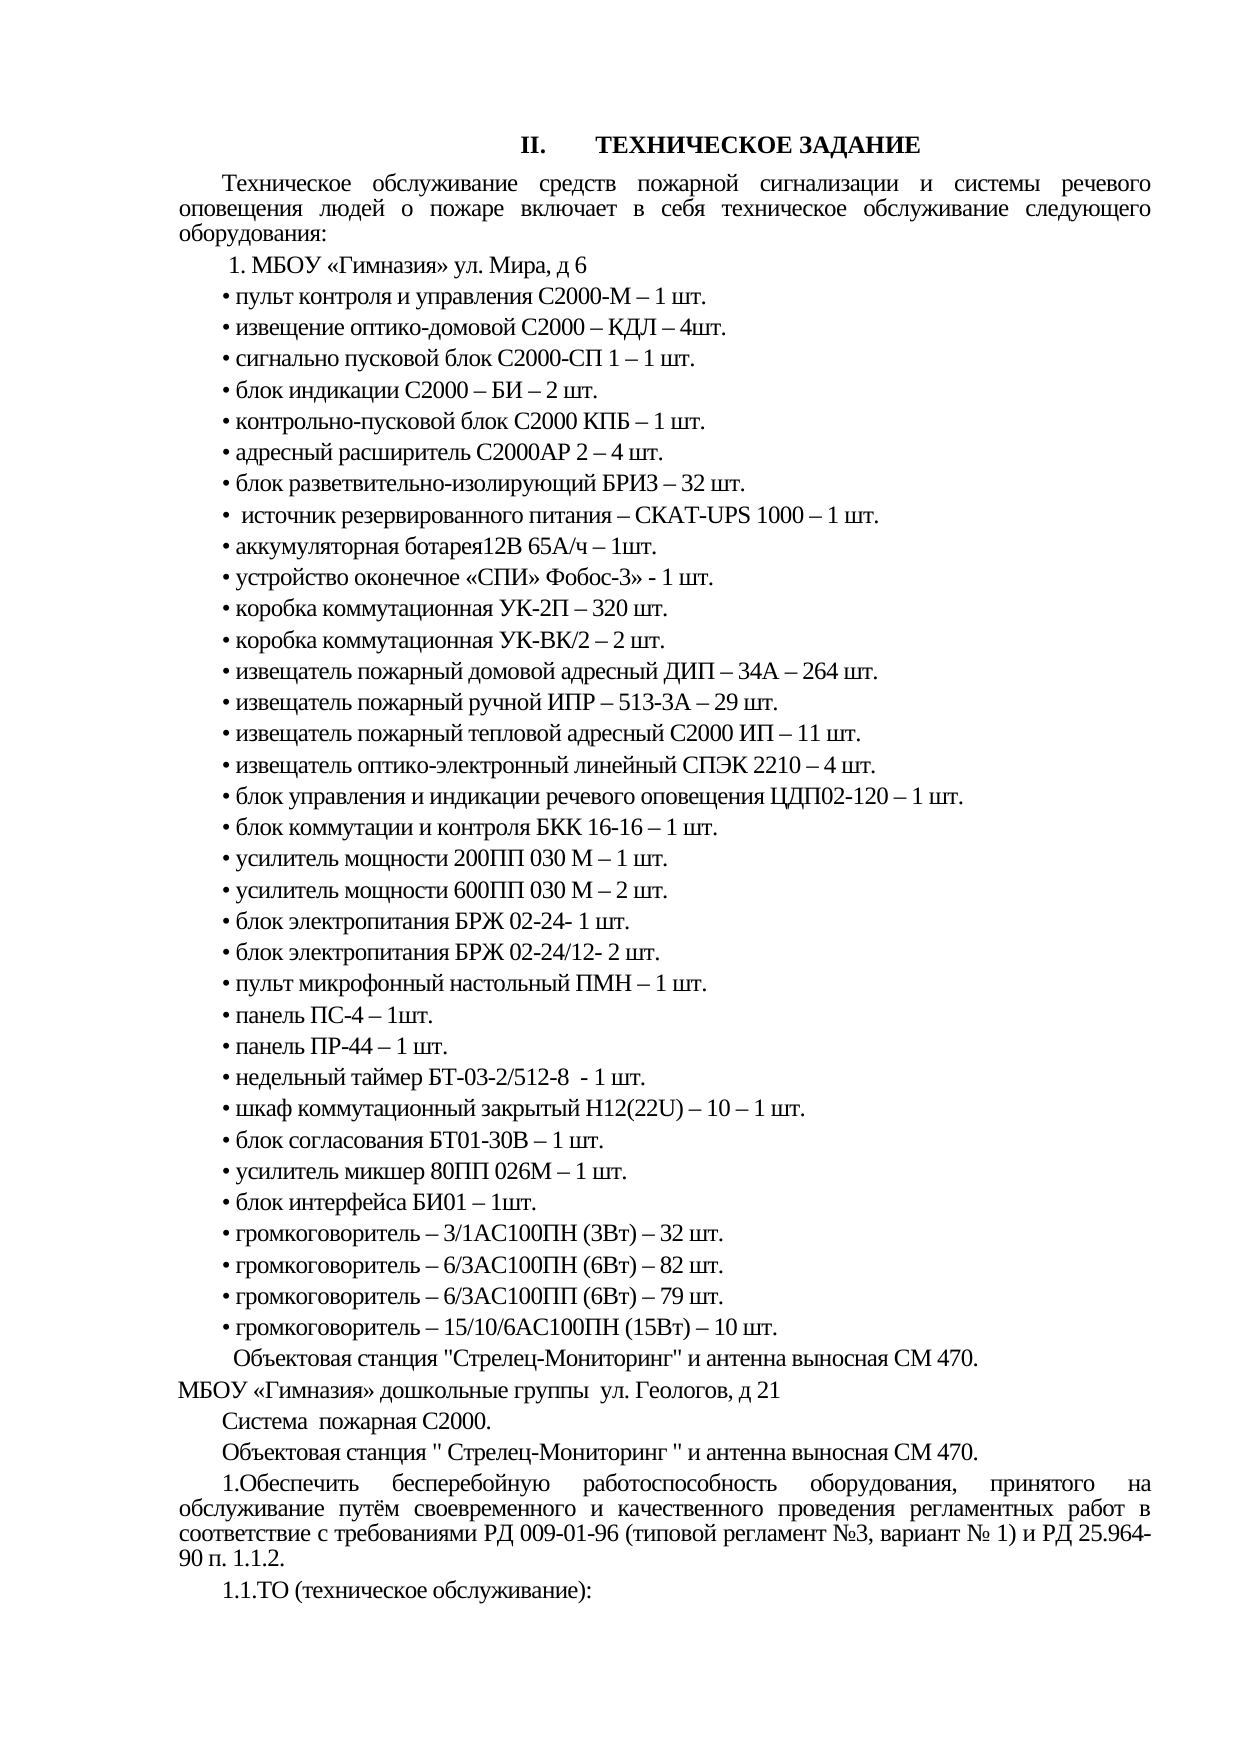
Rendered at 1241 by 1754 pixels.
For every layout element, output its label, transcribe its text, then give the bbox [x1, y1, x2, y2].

text • извещатель пожарный тепловой адресный С2000 ИП – 11 шт. [179, 722, 1152, 747]
text Объектовая станция " Стрелец-Мониторинг " и антенна выносная СМ 470. [179, 1441, 1152, 1466]
text • сигнально пусковой блок С2000-СП 1 – 1 шт. [179, 347, 1152, 372]
text • блок согласования БТ01-30В – 1 шт. [179, 1128, 1152, 1153]
text • блок индикации С2000 – БИ – 2 шт. [179, 378, 1152, 403]
text • устройство оконечное «СПИ» Фобос-3» - 1 шт. [179, 566, 1152, 591]
text • извещатель пожарный ручной ИПР – 513-3А – 29 шт. [179, 691, 1152, 716]
text 1.Обеспечить бесперебойную работоспособность оборудования, принятого на обслуживание путём своевременного и качественного проведения регламентных работ в соответствие с требованиями РД 009-01-96 (типовой регламент №3, вариант № 1) и РД 25.964-90 п. 1.1.2. [179, 1472, 1152, 1572]
text • пульт контроля и управления С2000-М – 1 шт. [179, 284, 1152, 309]
text • блок электропитания БРЖ 02-24/12- 2 шт. [179, 941, 1152, 966]
text • аккумуляторная ботарея12В 65А/ч – 1шт. [179, 534, 1152, 559]
text • пульт микрофонный настольный ПМН – 1 шт. [179, 972, 1152, 997]
list ТЕХНИЧЕСКОЕ ЗАДАНИЕ [290, 131, 1152, 159]
text • блок управления и индикации речевого оповещения ЦДП02-120 – 1 шт. [179, 784, 1152, 809]
text • панель ПС-4 – 1шт. [179, 1003, 1152, 1028]
text • коробка коммутационная УК-2П – 320 шт. [179, 597, 1152, 622]
text • блок коммутации и контроля БКК 16-16 – 1 шт. [179, 816, 1152, 841]
text • громкоговоритель – 6/3АС100ПН (6Вт) – 82 шт. [179, 1253, 1152, 1278]
text • громкоговоритель – 6/3АС100ПП (6Вт) – 79 шт. [179, 1284, 1152, 1309]
text • недельный таймер БТ-03-2/512-8 - 1 шт. [179, 1066, 1152, 1091]
text 1.1.ТО (техническое обслуживание): [179, 1578, 1152, 1603]
text • источник резервированного питания – СКАТ-UPS 1000 – 1 шт. [179, 503, 1152, 528]
text Система пожарная С2000. [179, 1409, 1152, 1434]
text • усилитель мощности 200ПП 030 М – 1 шт. [179, 847, 1152, 872]
text • панель ПР-44 – 1 шт. [179, 1034, 1152, 1059]
text • усилитель микшер 80ПП 026М – 1 шт. [179, 1159, 1152, 1184]
text • громкоговоритель – 3/1АС100ПН (3Вт) – 32 шт. [179, 1222, 1152, 1247]
text МБОУ «Гимназия» дошкольные группы ул. Геологов, д 21 [177, 1378, 1152, 1403]
text • адресный расширитель С2000АР 2 – 4 шт. [179, 441, 1152, 466]
text • блок интерфейса БИ01 – 1шт. [179, 1191, 1152, 1216]
text • шкаф коммутационный закрытый Н12(22U) – 10 – 1 шт. [179, 1097, 1152, 1122]
text Объектовая станция "Стрелец-Мониторинг" и антенна выносная СМ 470. [179, 1347, 1152, 1372]
text • извещение оптико-домовой С2000 – КДЛ – 4шт. [179, 316, 1152, 341]
text 1. МБОУ «Гимназия» ул. Мира, д 6 [179, 253, 1152, 278]
text • блок электропитания БРЖ 02-24- 1 шт. [179, 909, 1152, 934]
text • извещатель пожарный домовой адресный ДИП – 34А – 264 шт. [179, 659, 1152, 684]
text • блок разветвительно-изолирующий БРИЗ – 32 шт. [179, 472, 1152, 497]
text Техническое обслуживание средств пожарной сигнализации и системы речевого оповещения людей о пожаре включает в себя техническое обслуживание следующего оборудования: [179, 172, 1152, 247]
text • усилитель мощности 600ПП 030 М – 2 шт. [179, 878, 1152, 903]
text • коробка коммутационная УК-ВК/2 – 2 шт. [179, 628, 1152, 653]
text • контрольно-пусковой блок С2000 КПБ – 1 шт. [179, 409, 1152, 434]
text • извещатель оптико-электронный линейный СПЭК 2210 – 4 шт. [179, 753, 1152, 778]
text • громкоговоритель – 15/10/6АС100ПН (15Вт) – 10 шт. [179, 1316, 1152, 1341]
